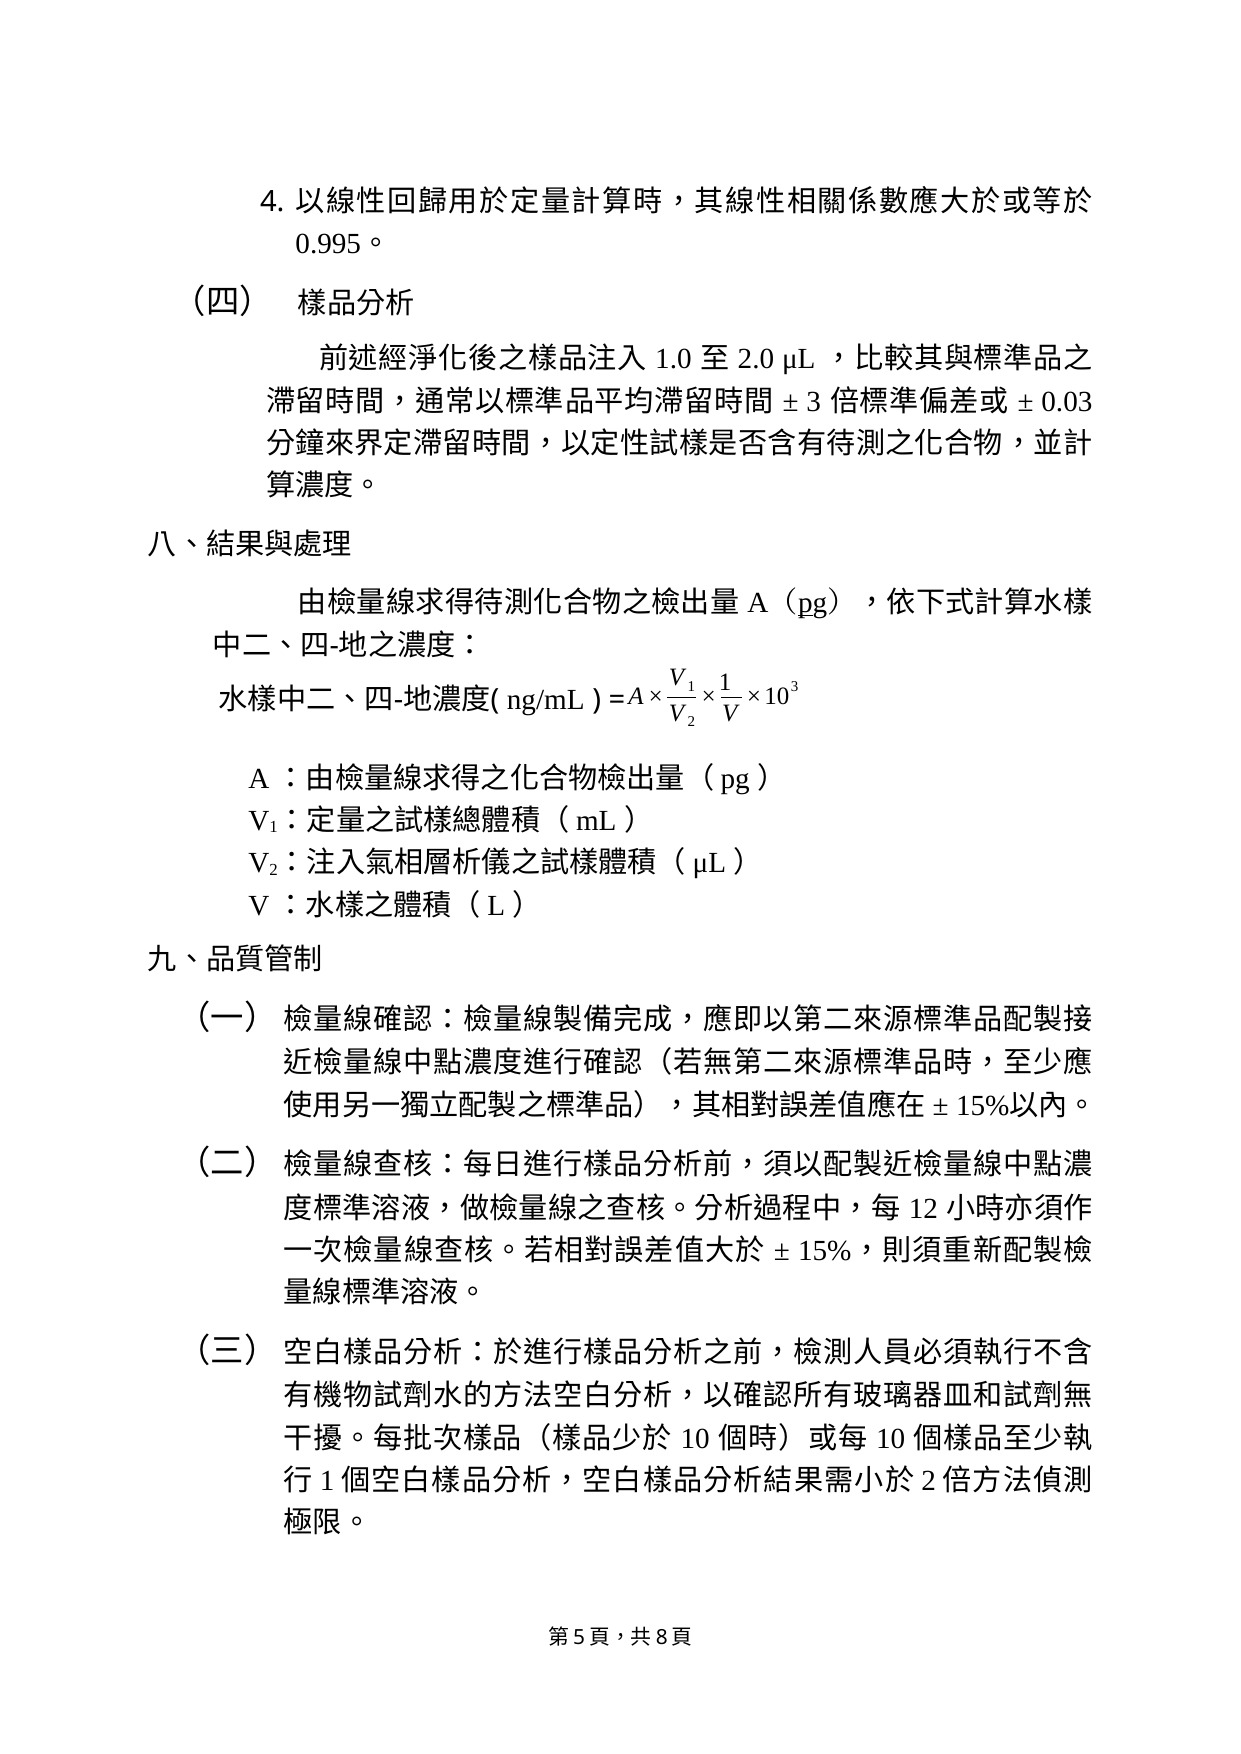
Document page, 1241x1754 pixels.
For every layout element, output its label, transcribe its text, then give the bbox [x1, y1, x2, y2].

text 八、結果與處理 [148, 521, 1093, 563]
text A ：由檢量線求得之化合物檢出量（ pg ） [248, 754, 1093, 796]
text 前述經淨化後之樣品注入 1.0 至 2.0 μL ，比較其與標準品之滯留時間，通常以標準品平均滯留時間 ± 3 倍標準偏差或 ± 0.03 分鐘來界定滯留時間，以定性試樣是否含有待測之化合物，並計算濃度。 [266, 335, 1093, 504]
text V1：定量之試樣總體積（ mL ） [248, 796, 1093, 839]
text V ：水樣之體積（ L ） [248, 881, 1093, 923]
list 以線性回歸用於定量計算時，其線性相關係數應大於或等於0.995。 [260, 177, 1093, 262]
text 水樣中二、四-地濃度( ng/mL ) = [218, 664, 1093, 730]
list 檢量線確認：檢量線製備完成，應即以第二來源標準品配製接近檢量線中點濃度進行確認（若無第二來源標準品時，至少應使用另一獨立配製之標準品），其相對誤差值應在 ± 15%以內。 [177, 991, 1093, 1123]
list 空白樣品分析：於進行樣品分析之前，檢測人員必須執行不含有機物試劑水的方法空白分析，以確認所有玻璃器皿和試劑無干擾。每批次樣品（樣品少於 10 個時）或每 10 個樣品至少執行1個空白樣品分析，空白樣品分析結果需小於2倍方法偵測極限。 [177, 1324, 1093, 1541]
text 由檢量線求得待測化合物之檢出量 A（pg），依下式計算水樣中二、四-地之濃度： [213, 579, 1093, 664]
list 檢量線查核：每日進行樣品分析前，須以配製近檢量線中點濃度標準溶液，做檢量線之查核。分析過程中，每 12 小時亦須作一次檢量線查核。若相對誤差值大於 ± 15%，則須重新配製檢量線標準溶液。 [177, 1136, 1093, 1311]
text 九、品質管制 [148, 936, 1093, 978]
list 樣品分析 [173, 274, 1093, 323]
text V2：注入氣相層析儀之試樣體積（ μL ） [248, 839, 1093, 881]
